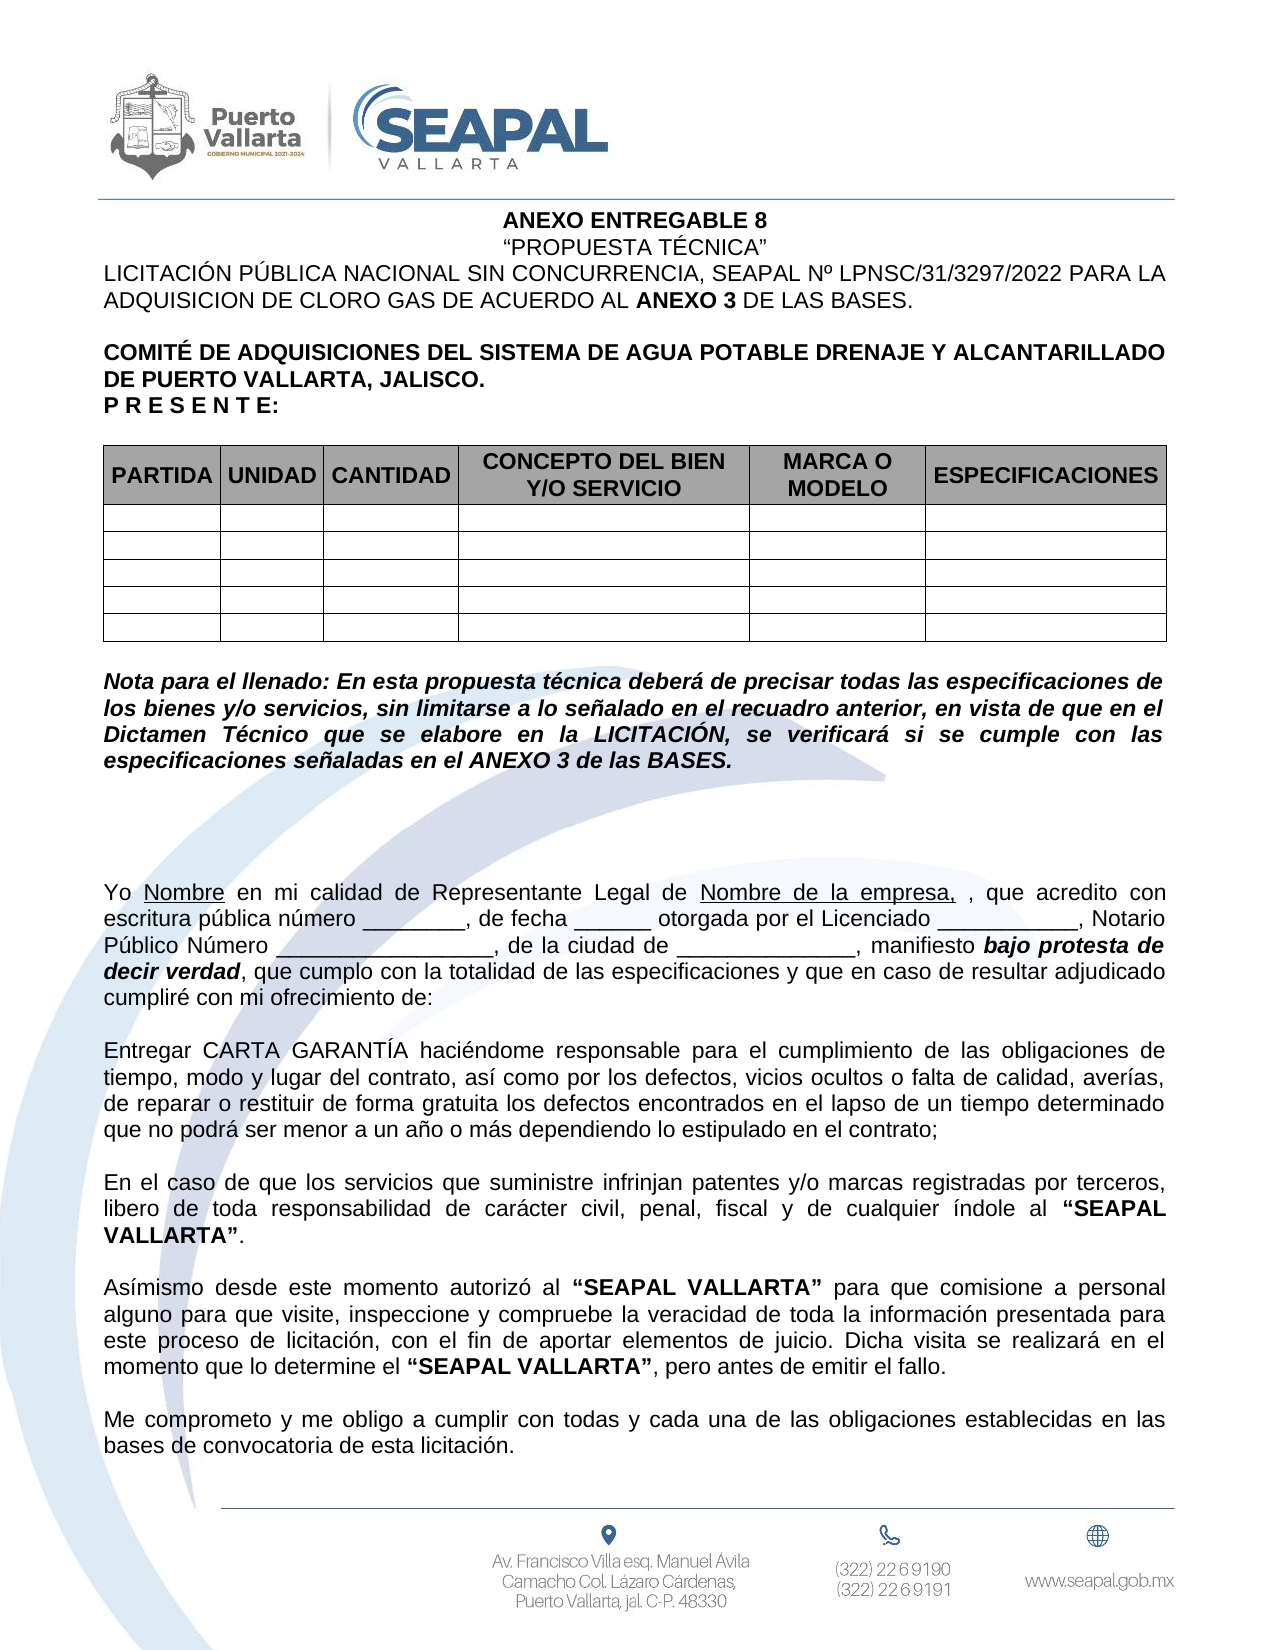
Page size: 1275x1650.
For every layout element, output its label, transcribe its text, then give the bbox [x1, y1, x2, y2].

table_cell [459, 560, 749, 586]
table_cell [324, 587, 458, 613]
table_cell [459, 587, 749, 613]
table_cell [926, 532, 1166, 558]
text En el caso de que los servicios que suministre infrinjan patentes y/o marcas registradas por terceros, libero de toda responsabilidad de carácter civil, penal, fiscal y de cualquier índole al “SEAPAL VALLARTA”. [103, 1169, 1166, 1248]
table_cell [221, 560, 323, 586]
table_cell [324, 505, 458, 531]
table_cell [750, 560, 925, 586]
text Entregar CARTA GARANTÍA haciéndome responsable para el cumplimiento de las obligaciones de tiempo, modo y lugar del contrato, así como por los defectos, vicios ocultos o falta de calidad, averías, de reparar o restituir de forma gratuita los defectos encontrados en el lapso de un tiempo determinado que no podrá ser menor a un año o más dependiendo lo estipulado en el contrato; [103, 1037, 1166, 1142]
table_cell [926, 614, 1166, 641]
table_cell [459, 532, 749, 558]
table_cell [926, 505, 1166, 531]
text ANEXO ENTREGABLE 8 [103, 207, 1166, 234]
table_cell [750, 614, 925, 641]
table_cell [750, 587, 925, 613]
table_header CONCEPTO DEL BIEN Y/O SERVICIO [459, 446, 749, 504]
text COMITÉ DE ADQUISICIONES DEL SISTEMA DE AGUA POTABLE DRENAJE Y ALCANTARILLADO DE PUERTO VALLARTA, JALISCO. [103, 339, 1166, 392]
table_cell [104, 505, 220, 531]
text Yo Nombre en mi calidad de Representante Legal de Nombre de la empresa, , que acredito con escritura pública número ________, de fecha ______ otorgada por el Licenciado ___________, Notario Público Número _________________, de la ciudad de ______________, manifiesto bajo protesta de decir verdad, que cumplo con la totalidad de las especificaciones y que en caso de resultar adjudicado cumpliré con mi ofrecimiento de: [103, 879, 1166, 1011]
text “PROPUESTA TÉCNICA” [103, 234, 1166, 260]
text Me comprometo y me obligo a cumplir con todas y cada una de las obligaciones establecidas en las bases de convocatoria de esta licitación. [103, 1406, 1166, 1459]
text Nota para el llenado: En esta propuesta técnica deberá de precisar todas las especificaciones de los bienes y/o servicios, sin limitarse a lo señalado en el recuadro anterior, en vista de que en el Dictamen Técnico que se elabore en la LICITACIÓN, se verificará si se cumple con las especificaciones señaladas en el ANEXO 3 de las BASES. [103, 668, 1166, 773]
table_cell [324, 560, 458, 586]
table_header ESPECIFICACIONES [926, 446, 1166, 504]
picture [0, 0, 1275, 1650]
table_cell [104, 560, 220, 586]
table_cell [221, 532, 323, 558]
table_header Partida [104, 446, 220, 504]
table_cell [926, 587, 1166, 613]
table_cell [104, 614, 220, 641]
table_cell [104, 532, 220, 558]
table_cell [104, 587, 220, 613]
table_cell [221, 614, 323, 641]
text Asímismo desde este momento autorizó al “SEAPAL VALLARTA” para que comisione a personal alguno para que visite, inspeccione y compruebe la veracidad de toda la información presentada para este proceso de licitación, con el fin de aportar elementos de juicio. Dicha visita se realizará en el momento que lo determine el “SEAPAL VALLARTA”, pero antes de emitir el fallo. [103, 1274, 1166, 1380]
table_cell [459, 614, 749, 641]
table_cell [750, 532, 925, 558]
table_header MARCA O MODELO [750, 446, 925, 504]
table_cell [750, 505, 925, 531]
table_cell [459, 505, 749, 531]
table_cell [221, 587, 323, 613]
table_cell [221, 505, 323, 531]
table_header Cantidad [324, 446, 458, 504]
table_cell [324, 532, 458, 558]
text LICITACIÓN PÚBLICA NACIONAL SIN CONCURRENCIA, SEAPAL Nº LPNSC/31/3297/2022 PARA LA ADQUISICION DE CLORO GAS DE ACUERDO AL ANEXO 3 DE LAS BASES. [103, 260, 1166, 313]
table_cell [324, 614, 458, 641]
table_cell [926, 560, 1166, 586]
text P R E S E N T E: [103, 392, 1166, 418]
table_header UNIDAD [221, 446, 323, 504]
